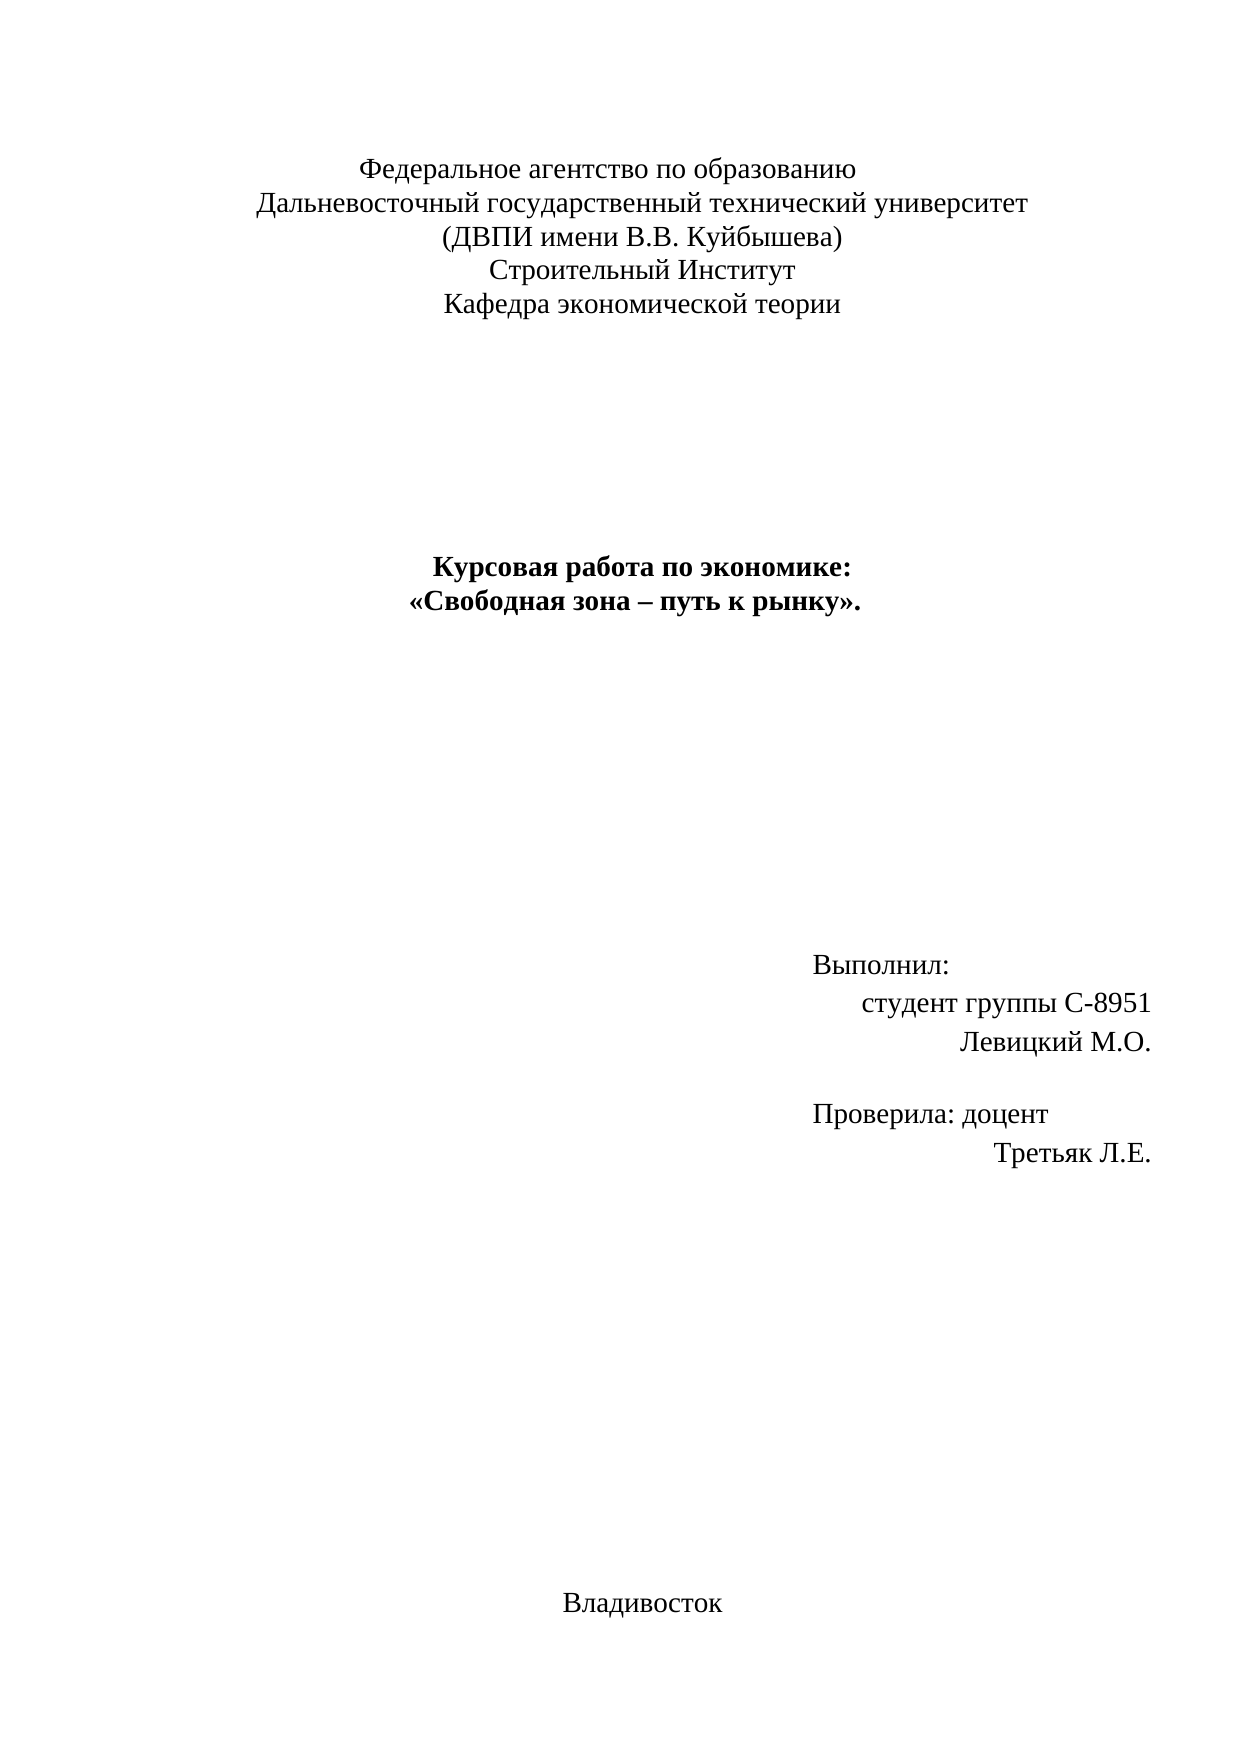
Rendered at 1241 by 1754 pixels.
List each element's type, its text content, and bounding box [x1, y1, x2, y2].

text Выполнил: [812, 947, 1152, 981]
text Владивосток [133, 1586, 1152, 1619]
text студент группы С-8951 [133, 986, 1152, 1019]
text Федеральное агентство по образованию [133, 152, 1152, 185]
text Дальневосточный государственный технический университет [133, 185, 1152, 219]
text Курсовая работа по экономике: [133, 549, 1152, 583]
text Третьяк Л.Е. [812, 1135, 1152, 1168]
text Строительный Институт [133, 252, 1152, 286]
text Левицкий М.О. [133, 1024, 1152, 1058]
text Проверила: доцент [812, 1063, 1152, 1130]
text «Свободная зона – путь к рынку». [177, 583, 1093, 616]
text Кафедра экономической теории [133, 286, 1152, 319]
text (ДВПИ имени В.В. Куйбышева) [133, 219, 1152, 252]
